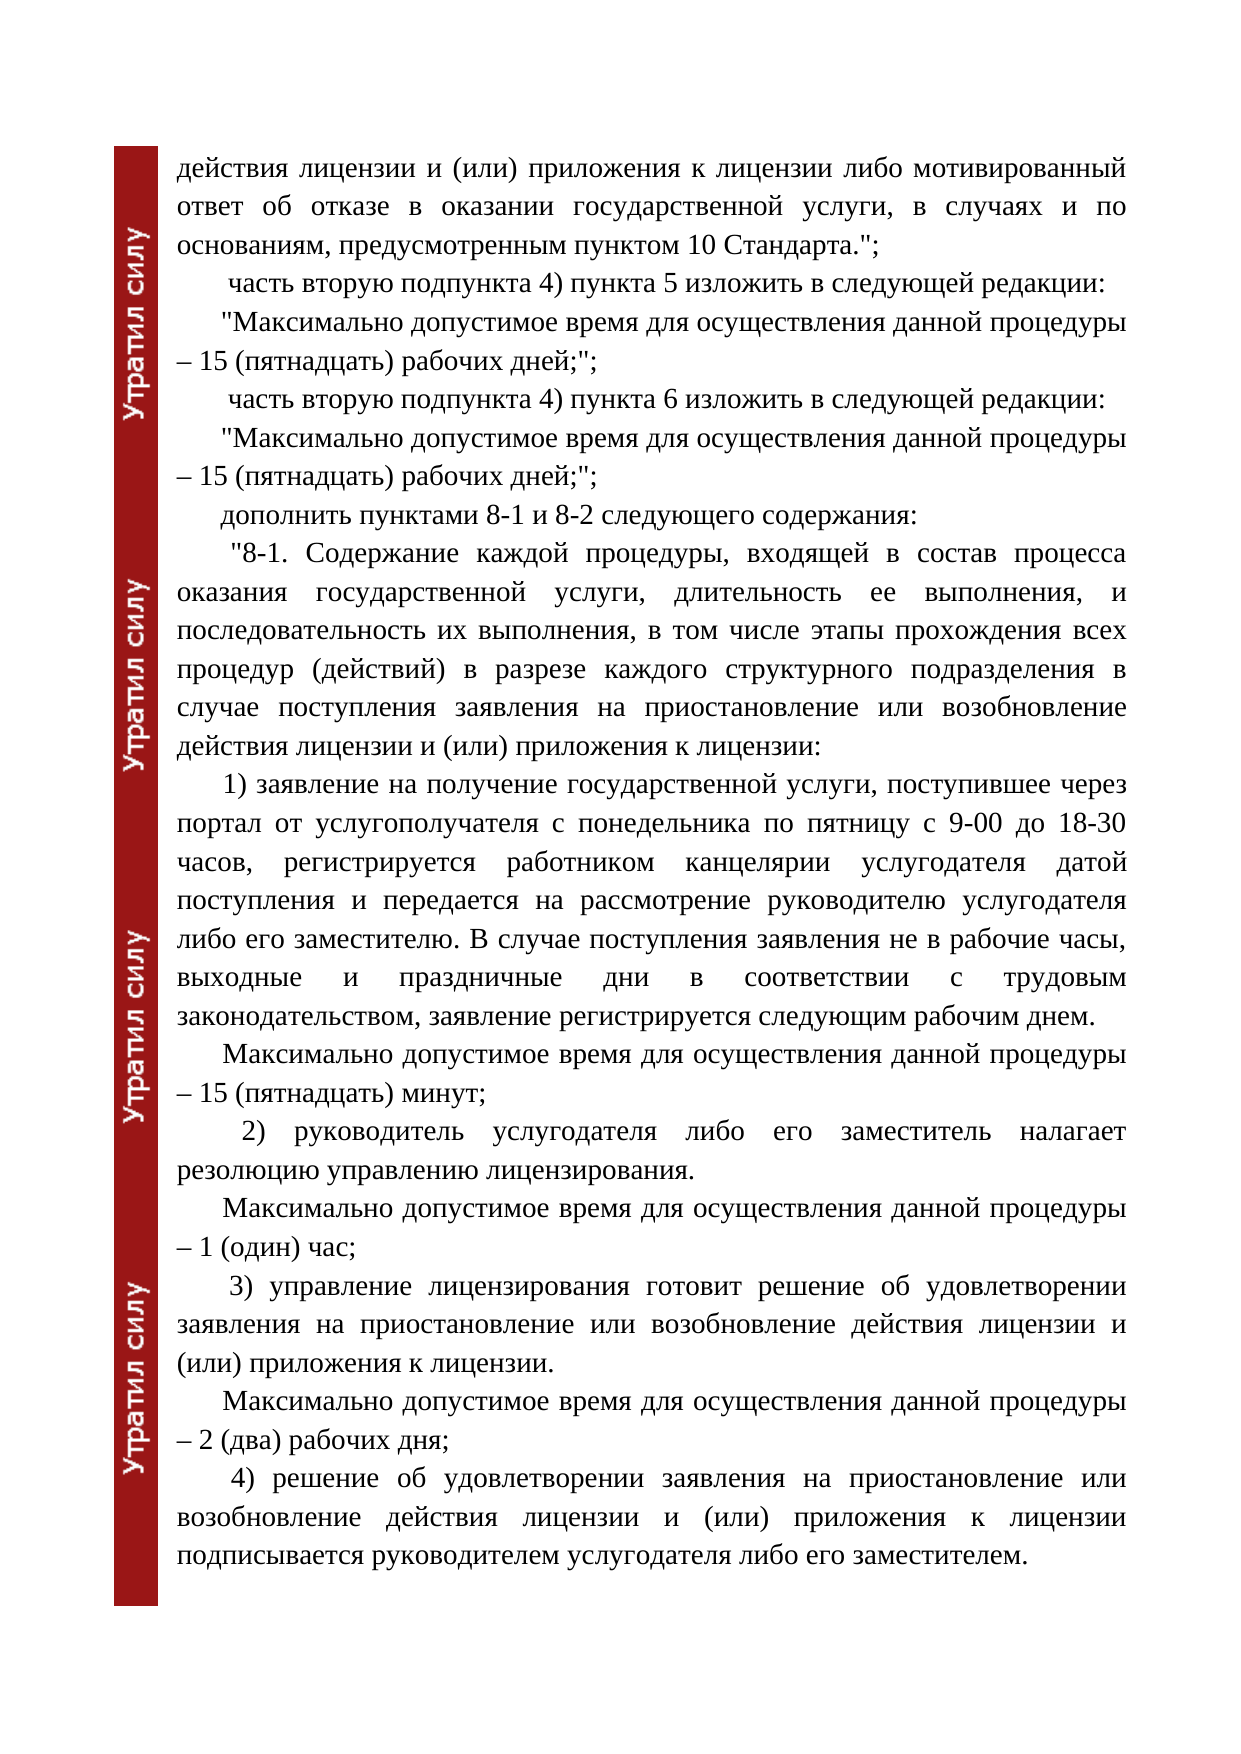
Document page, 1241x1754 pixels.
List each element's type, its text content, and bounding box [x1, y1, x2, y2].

picture [114, 146, 158, 150]
picture [114, 1378, 158, 1383]
picture [114, 530, 158, 535]
picture [114, 261, 158, 266]
picture [114, 1031, 158, 1036]
picture [114, 1571, 158, 1606]
text 4) решение об удовлетворении заявления на приостановление или возобновление действия лицензии и (или) приложения к лицензии подписывается руководителем услугодателя либо его заместителем. [112, 1460, 1128, 1571]
picture [114, 1186, 158, 1191]
text дополнить пунктами 8-1 и 8-2 следующего содержания: [112, 497, 1128, 530]
picture [114, 1455, 158, 1460]
picture [114, 492, 158, 497]
text 3) управление лицензирования готовит решение об удовлетворении заявления на приостановление или возобновление действия лицензии и (или) приложения к лицензии. [112, 1268, 1128, 1378]
text "8-1. Содержание каждой процедуры, входящей в состав процесса оказания государственной услуги, длительность ее выполнения, и последовательность их выполнения, в том числе этапы прохождения всех процедур (действий) в разрезе каждого структурного подразделения в случае поступления заявления на приостановление или возобновление действия лицензии и (или) приложения к лицензии: [112, 535, 1128, 762]
picture [114, 376, 158, 381]
text 1) заявление на получение государственной услуги, поступившее через портал от услугополучателя с понедельника по пятницу с 9-00 до 18-30 часов, регистрируется работником канцелярии услугодателя датой поступления и передается на рассмотрение руководителю услугодателя либо его заместителю. В случае поступления заявления не в рабочие часы, выходные и праздничные дни в соответствии с трудовым законодательством, заявление регистрируется следующим рабочим днем. [112, 767, 1128, 1031]
text 2) руководитель услугодателя либо его заместитель налагает резолюцию управлению лицензирования. [112, 1113, 1128, 1186]
text Максимально допустимое время для осуществления данной процедуры – 15 (пятнадцать) минут; [112, 1036, 1128, 1108]
picture [114, 299, 158, 304]
text "Максимально допустимое время для осуществления данной процедуры – 15 (пятнадцать) рабочих дней;"; [112, 304, 1128, 376]
picture [114, 415, 158, 420]
text Максимально допустимое время для осуществления данной процедуры – 1 (один) час; [112, 1191, 1128, 1263]
text "Максимально допустимое время для осуществления данной процедуры – 15 (пятнадцать) рабочих дней;"; [112, 420, 1128, 492]
picture [114, 762, 158, 767]
text Максимально допустимое время для осуществления данной процедуры – 2 (два) рабочих дня; [112, 1383, 1128, 1455]
picture [114, 1108, 158, 1113]
text часть вторую подпункта 4) пункта 5 изложить в следующей редакции: [112, 266, 1128, 299]
picture [114, 1263, 158, 1268]
text часть вторую подпункта 4) пункта 6 изложить в следующей редакции: [112, 381, 1128, 415]
